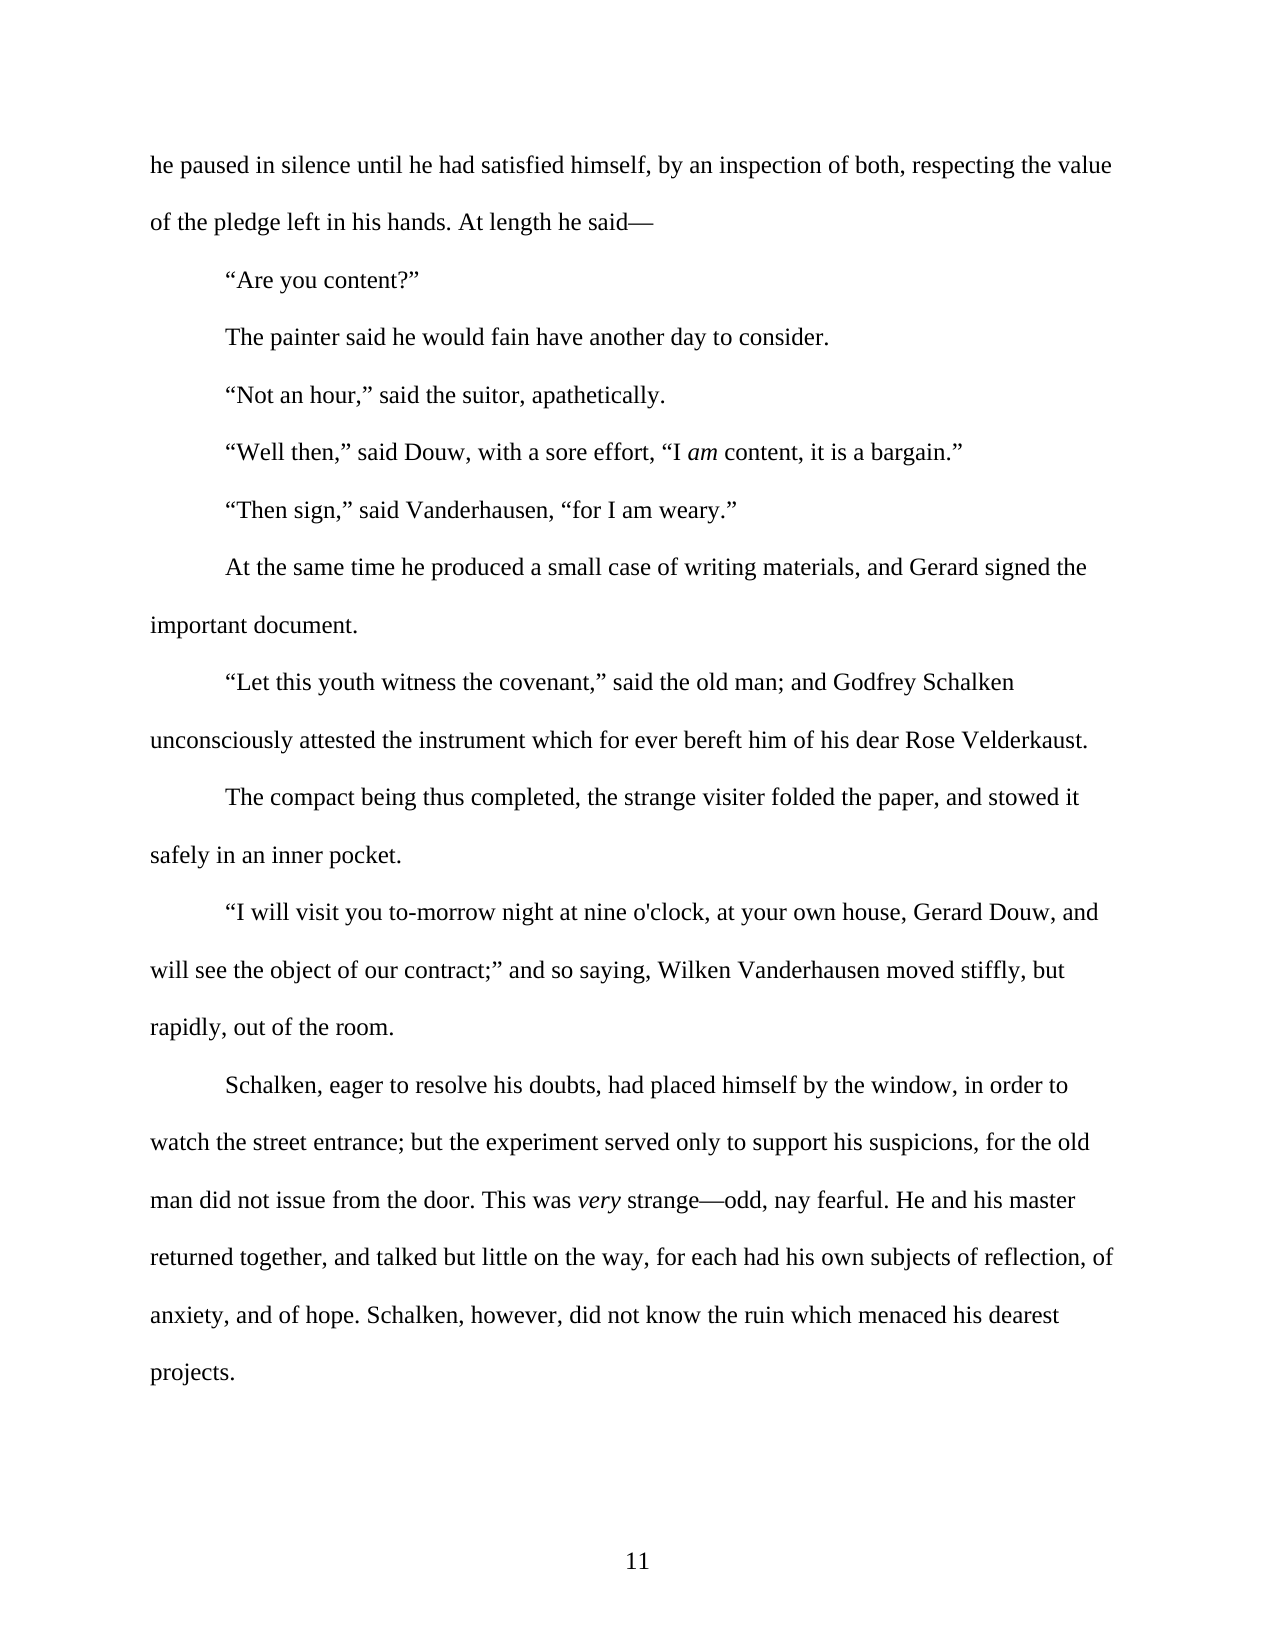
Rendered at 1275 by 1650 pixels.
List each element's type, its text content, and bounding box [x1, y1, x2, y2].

text “Let this youth witness the covenant,” said the old man; and Godfrey Schalken unconsciously attested the instrument which for ever bereft him of his dear Rose Velderkaust. [150, 667, 1125, 754]
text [150, 150, 1125, 236]
text At the same time he produced a small case of writing materials, and Gerard signed the important document. [150, 552, 1125, 639]
text “Then sign,” said Vanderhausen, “for I am weary.” [150, 495, 1125, 524]
text The compact being thus completed, the strange visiter folded the paper, and stowed it safely in an inner pocket. [150, 782, 1125, 869]
text “I will visit you to-morrow night at nine o'clock, at your own house, Gerard Douw, and will see the object of our contract;” and so saying, Wilken Vanderhausen moved stiffly, but rapidly, out of the room. [150, 897, 1125, 1041]
text The painter said he would fain have another day to consider. [150, 322, 1125, 351]
text “Not an hour,” said the suitor, apathetically. [150, 380, 1125, 409]
text Schalken, eager to resolve his doubts, had placed himself by the window, in order to watch the street entrance; but the experiment served only to support his suspicions, for the old man did not issue from the door. This was very strange—odd, nay fearful. He and his master returned together, and talked but little on the way, for each had his own subjects of reflection, of anxiety, and of hope. Schalken, however, did not know the ruin which menaced his dearest projects. [150, 1070, 1125, 1386]
text “Well then,” said Douw, with a sore effort, “I am content, it is a bargain.” [150, 437, 1125, 466]
text “Are you content?” [150, 265, 1125, 294]
